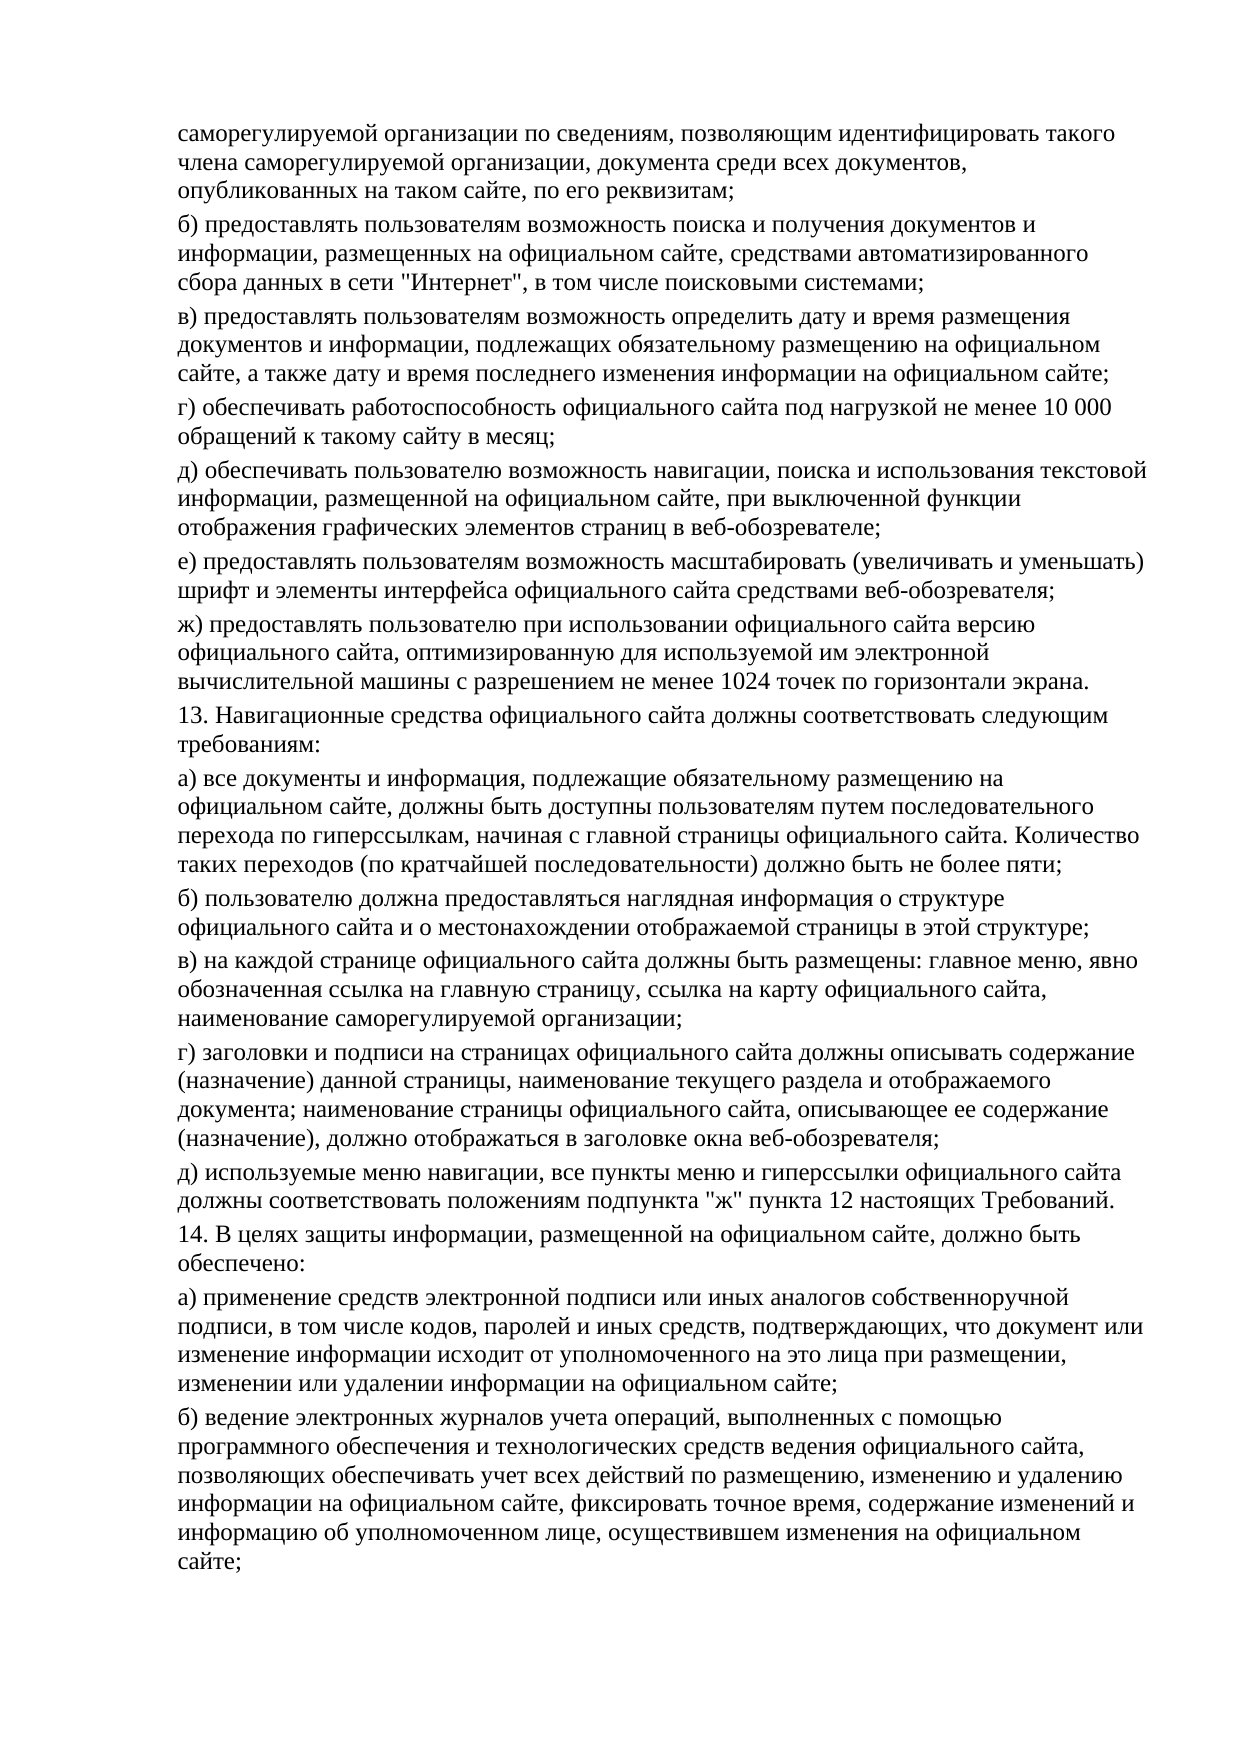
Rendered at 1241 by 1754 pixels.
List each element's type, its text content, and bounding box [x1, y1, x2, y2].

text в) на каждой странице официального сайта должны быть размещены: главное меню, явно обозначенная ссылка на главную страницу, ссылка на карту официального сайта, наименование саморегулируемой организации; [177, 945, 1152, 1032]
text г) обеспечивать работоспособность официального сайта под нагрузкой не менее 10 000 обращений к такому сайту в месяц; [177, 392, 1152, 450]
text д) обеспечивать пользователю возможность навигации, поиска и использования текстовой информации, размещенной на официальном сайте, при выключенной функции отображения графических элементов страниц в веб-обозревателе; [177, 455, 1152, 541]
text ж) предоставлять пользователю при использовании официального сайта версию официального сайта, оптимизированную для используемой им электронной вычислительной машины с разрешением не менее 1024 точек по горизонтали экрана. [177, 609, 1152, 695]
text 14. В целях защиты информации, размещенной на официальном сайте, должно быть обеспечено: [177, 1219, 1152, 1277]
text в) предоставлять пользователям возможность определить дату и время размещения документов и информации, подлежащих обязательному размещению на официальном сайте, а также дату и время последнего изменения информации на официальном сайте; [177, 301, 1152, 387]
text б) ведение электронных журналов учета операций, выполненных с помощью программного обеспечения и технологических средств ведения официального сайта, позволяющих обеспечивать учет всех действий по размещению, изменению и удалению информации на официальном сайте, фиксировать точное время, содержание изменений и информацию об уполномоченном лице, осуществившем изменения на официальном сайте; [177, 1402, 1152, 1575]
text 13. Навигационные средства официального сайта должны соответствовать следующим требованиям: [177, 700, 1152, 758]
text а) применение средств электронной подписи или иных аналогов собственноручной подписи, в том числе кодов, паролей и иных средств, подтверждающих, что документ или изменение информации исходит от уполномоченного на это лица при размещении, изменении или удалении информации на официальном сайте; [177, 1282, 1152, 1397]
text б) предоставлять пользователям возможность поиска и получения документов и информации, размещенных на официальном сайте, средствами автоматизированного сбора данных в сети "Интернет", в том числе поисковыми системами; [177, 209, 1152, 296]
text е) предоставлять пользователям возможность масштабировать (увеличивать и уменьшать) шрифт и элементы интерфейса официального сайта средствами веб-обозревателя; [177, 546, 1152, 604]
text б) пользователю должна предоставляться наглядная информация о структуре официального сайта и о местонахождении отображаемой страницы в этой структуре; [177, 883, 1152, 940]
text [177, 118, 1152, 204]
text д) используемые меню навигации, все пункты меню и гиперссылки официального сайта должны соответствовать положениям подпункта "ж" пункта 12 настоящих Требований. [177, 1157, 1152, 1214]
text г) заголовки и подписи на страницах официального сайта должны описывать содержание (назначение) данной страницы, наименование текущего раздела и отображаемого документа; наименование страницы официального сайта, описывающее ее содержание (назначение), должно отображаться в заголовке окна веб-обозревателя; [177, 1037, 1152, 1152]
text а) все документы и информация, подлежащие обязательному размещению на официальном сайте, должны быть доступны пользователям путем последовательного перехода по гиперссылкам, начиная с главной страницы официального сайта. Количество таких переходов (по кратчайшей последовательности) должно быть не более пяти; [177, 763, 1152, 878]
